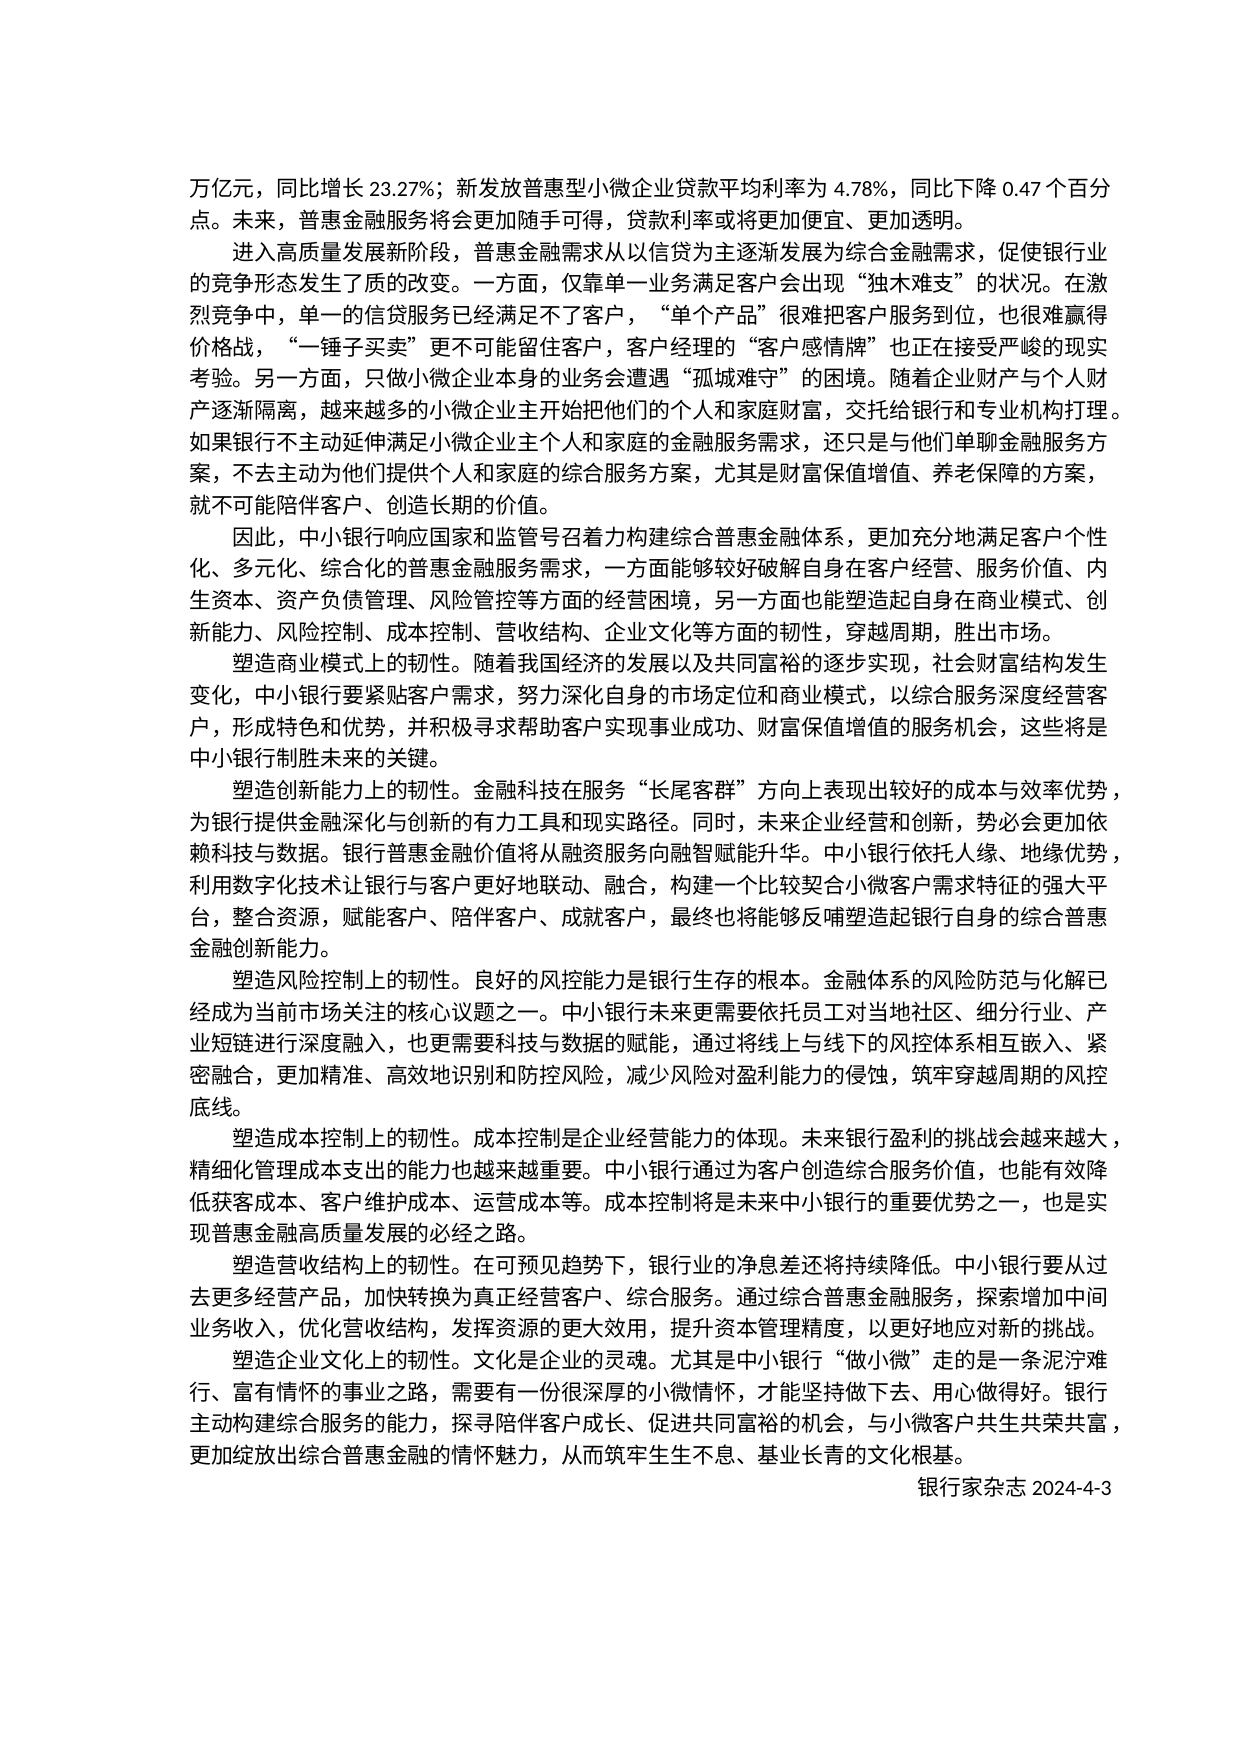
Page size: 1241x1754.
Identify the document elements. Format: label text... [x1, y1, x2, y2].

text 塑造营收结构上的韧性。在可预见趋势下，银行业的净息差还将持续降低。中小银行要从过去更多经营产品，加快转换为真正经营客户、综合服务。通过综合普惠金融服务，探索增加中间业务收入，优化营收结构，发挥资源的更大效用，提升资本管理精度，以更好地应对新的挑战。 [189, 1248, 1111, 1343]
text 塑造企业文化上的韧性。文化是企业的灵魂。尤其是中小银行“做小微”走的是一条泥泞难行、富有情怀的事业之路，需要有一份很深厚的小微情怀，才能坚持做下去、用心做得好。银行主动构建综合服务的能力，探寻陪伴客户成长、促进共同富裕的机会，与小微客户共生共荣共富，更加绽放出综合普惠金融的情怀魅力，从而筑牢生生不息、基业长青的文化根基。 [189, 1343, 1111, 1469]
text 塑造成本控制上的韧性。成本控制是企业经营能力的体现。未来银行盈利的挑战会越来越大，精细化管理成本支出的能力也越来越重要。中小银行通过为客户创造综合服务价值，也能有效降低获客成本、客户维护成本、运营成本等。成本控制将是未来中小银行的重要优势之一，也是实现普惠金融高质量发展的必经之路。 [189, 1121, 1111, 1248]
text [189, 171, 1111, 234]
text 塑造创新能力上的韧性。金融科技在服务“长尾客群”方向上表现出较好的成本与效率优势，为银行提供金融深化与创新的有力工具和现实路径。同时，未来企业经营和创新，势必会更加依赖科技与数据。银行普惠金融价值将从融资服务向融智赋能升华。中小银行依托人缘、地缘优势，利用数字化技术让银行与客户更好地联动、融合，构建一个比较契合小微客户需求特征的强大平台，整合资源，赋能客户、陪伴客户、成就客户，最终也将能够反哺塑造起银行自身的综合普惠金融创新能力。 [189, 773, 1111, 963]
text 塑造商业模式上的韧性。随着我国经济的发展以及共同富裕的逐步实现，社会财富结构发生变化，中小银行要紧贴客户需求，努力深化自身的市场定位和商业模式，以综合服务深度经营客户，形成特色和优势，并积极寻求帮助客户实现事业成功、财富保值增值的服务机会，这些将是中小银行制胜未来的关键。 [189, 646, 1111, 773]
text 进入高质量发展新阶段，普惠金融需求从以信贷为主逐渐发展为综合金融需求，促使银行业的竞争形态发生了质的改变。一方面，仅靠单一业务满足客户会出现“独木难支”的状况。在激烈竞争中，单一的信贷服务已经满足不了客户，“单个产品”很难把客户服务到位，也很难赢得价格战，“一锤子买卖”更不可能留住客户，客户经理的“客户感情牌”也正在接受严峻的现实考验。另一方面，只做小微企业本身的业务会遭遇“孤城难守”的困境。随着企业财产与个人财产逐渐隔离，越来越多的小微企业主开始把他们的个人和家庭财富，交托给银行和专业机构打理。如果银行不主动延伸满足小微企业主个人和家庭的金融服务需求，还只是与他们单聊金融服务方案，不去主动为他们提供个人和家庭的综合服务方案，尤其是财富保值增值、养老保障的方案，就不可能陪伴客户、创造长期的价值。 [189, 234, 1111, 519]
text 塑造风险控制上的韧性。良好的风控能力是银行生存的根本。金融体系的风险防范与化解已经成为当前市场关注的核心议题之一。中小银行未来更需要依托员工对当地社区、细分行业、产业短链进行深度融入，也更需要科技与数据的赋能，通过将线上与线下的风控体系相互嵌入、紧密融合，更加精准、高效地识别和防控风险，减少风险对盈利能力的侵蚀，筑牢穿越周期的风控底线。 [189, 963, 1111, 1121]
text 因此，中小银行响应国家和监管号召着力构建综合普惠金融体系，更加充分地满足客户个性化、多元化、综合化的普惠金融服务需求，一方面能够较好破解自身在客户经营、服务价值、内生资本、资产负债管理、风险管控等方面的经营困境，另一方面也能塑造起自身在商业模式、创新能力、风险控制、成本控制、营收结构、企业文化等方面的韧性，穿越周期，胜出市场。 [189, 519, 1111, 646]
text 银行家杂志 2024-4-3 [189, 1469, 1111, 1501]
